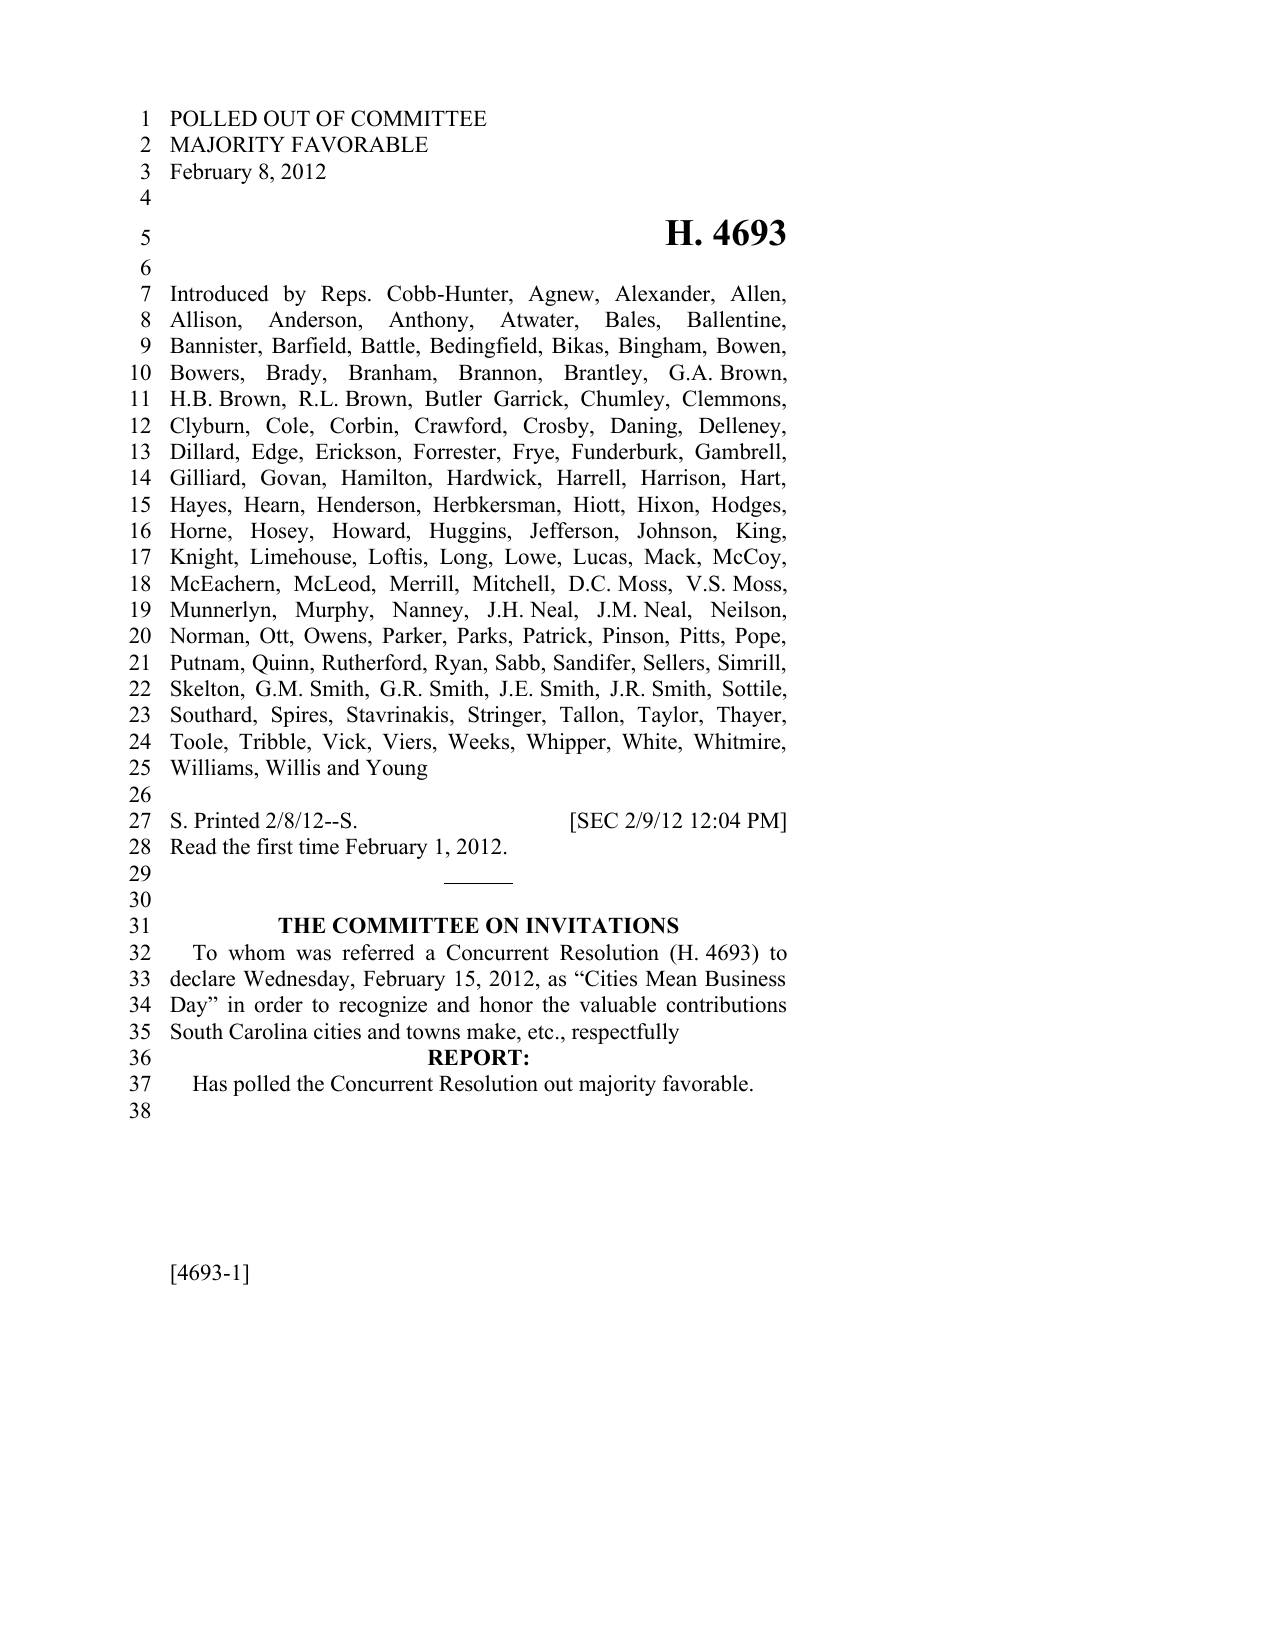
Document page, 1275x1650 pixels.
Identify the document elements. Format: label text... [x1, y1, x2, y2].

text To whom was referred a Concurrent Resolution (H. 4693) to declare Wednesday, February 15, 2012, as “Cities Mean Business Day” in order to recognize and honor the valuable contributions South Carolina cities and towns make, etc., respectfully [169, 939, 787, 1044]
text POLLED OUT OF COMMITTEE [169, 105, 787, 131]
text H. 4693 [169, 210, 787, 253]
text REPORT: [169, 1044, 787, 1071]
text THE COMMITTEE ON INVITATIONS [169, 912, 787, 939]
text Read the first time February 1, 2012. [169, 833, 787, 860]
text Introduced by Reps. Cobb-Hunter, Agnew, Alexander, Allen, Allison, Anderson, Anthony, Atwater, Bales, Ballentine, Bannister, Barfield, Battle, Bedingfield, Bikas, Bingham, Bowen, Bowers, Brady, Branham, Brannon, Brantley, G.A. Brown, H.B. Brown, R.L. Brown, Butler Garrick, Chumley, Clemmons, Clyburn, Cole, Corbin, Crawford, Crosby, Daning, Delleney, Dillard, Edge, Erickson, Forrester, Frye, Funderburk, Gambrell, Gilliard, Govan, Hamilton, Hardwick, Harrell, Harrison, Hart, Hayes, Hearn, Henderson, Herbkersman, Hiott, Hixon, Hodges, Horne, Hosey, Howard, Huggins, Jefferson, Johnson, King, Knight, Limehouse, Loftis, Long, Lowe, Lucas, Mack, McCoy, McEachern, McLeod, Merrill, Mitchell, D.C. Moss, V.S. Moss, Munnerlyn, Murphy, Nanney, J.H. Neal, J.M. Neal, Neilson, Norman, Ott, Owens, Parker, Parks, Patrick, Pinson, Pitts, Pope, Putnam, Quinn, Rutherford, Ryan, Sabb, Sandifer, Sellers, Simrill, Skelton, G.M. Smith, G.R. Smith, J.E. Smith, J.R. Smith, Sottile, Southard, Spires, Stavrinakis, Stringer, Tallon, Taylor, Thayer, Toole, Tribble, Vick, Viers, Weeks, Whipper, White, Whitmire, Williams, Willis and Young [169, 280, 787, 781]
text Has polled the Concurrent Resolution out majority favorable. [169, 1071, 787, 1097]
text S. Printed 2/8/12--S. [SEC 2/9/12 12:04 PM] [169, 807, 787, 833]
text MAJORITY FAVORABLE [169, 131, 787, 158]
text February 8, 2012 [169, 158, 787, 184]
